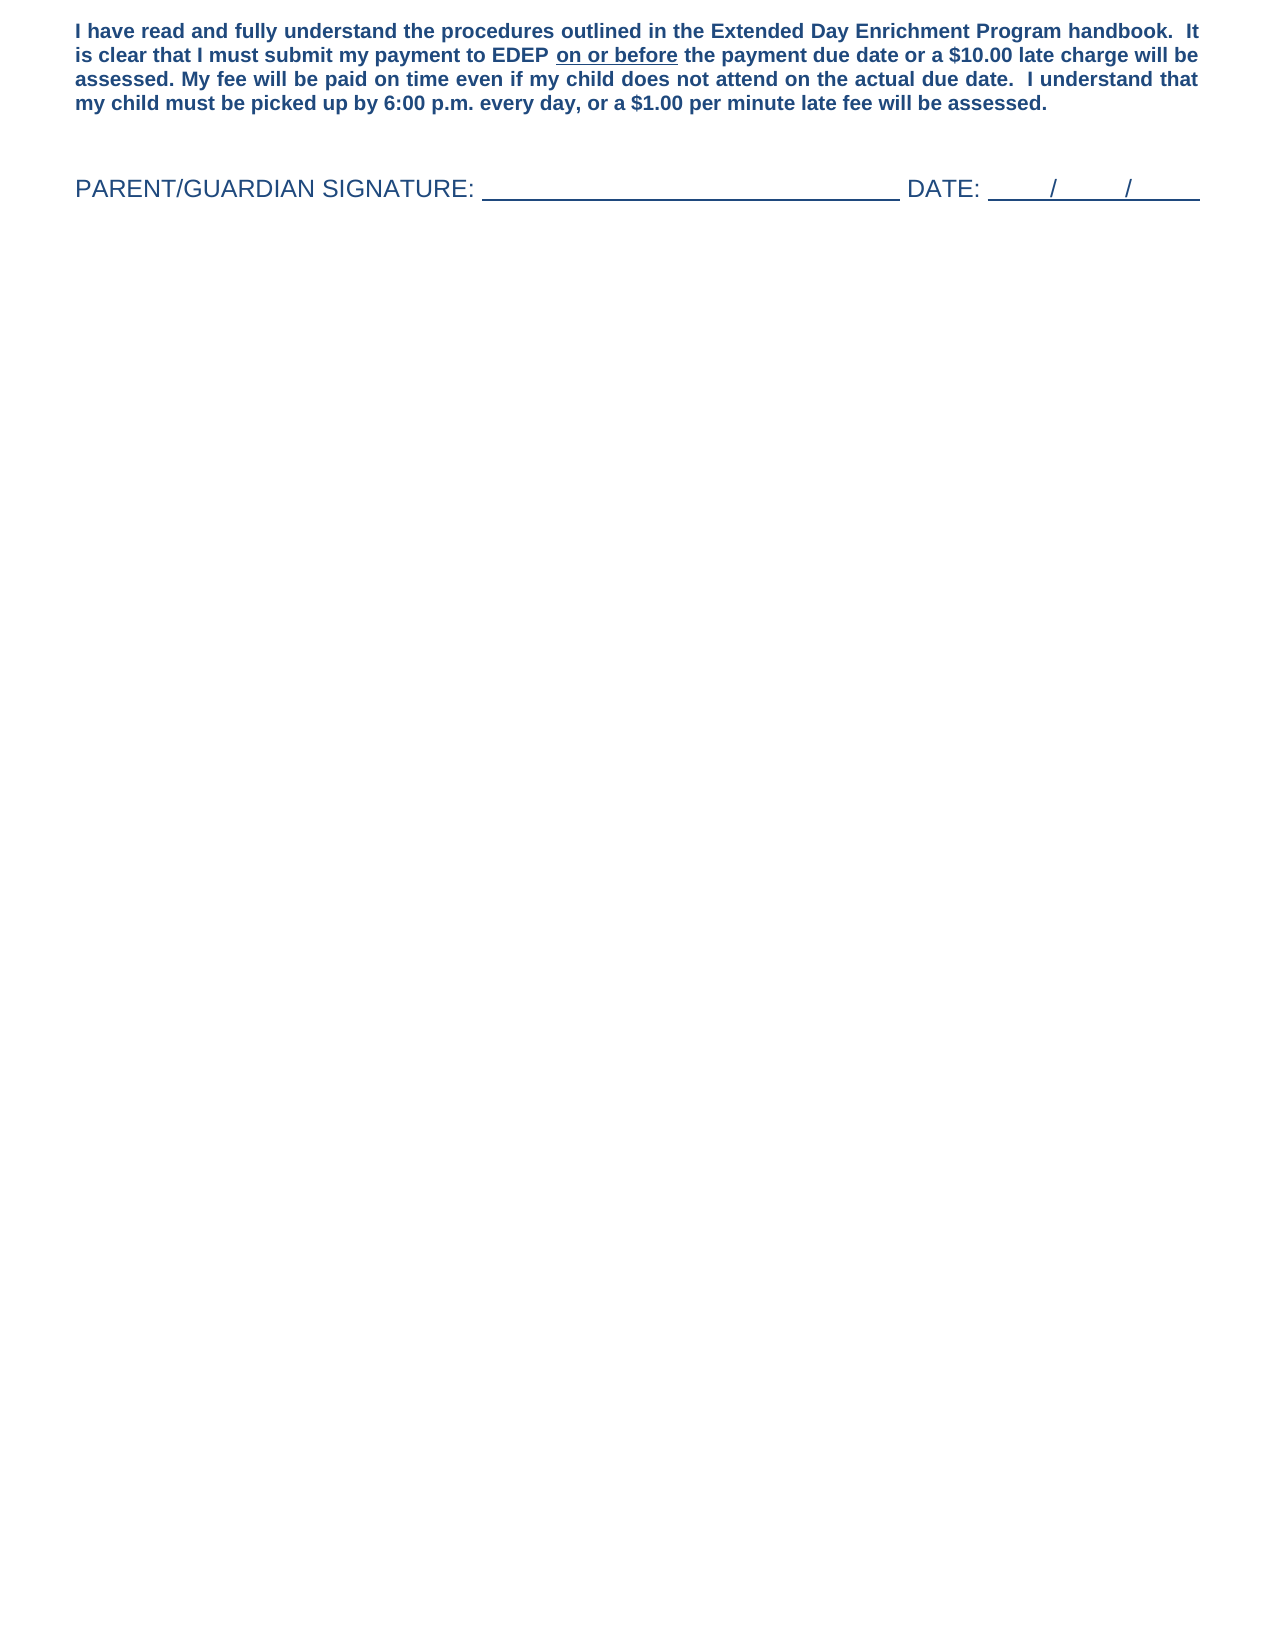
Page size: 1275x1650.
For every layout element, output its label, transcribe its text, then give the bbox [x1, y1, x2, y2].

text I have read and fully understand the procedures outlined in the Extended Day Enrichment Program handbook. It is clear that I must submit my payment to EDEP on or before the payment due date or a $10.00 late charge will be assessed. My fee will be paid on time even if my child does not attend on the actual due date. I understand that my child must be picked up by 6:00 p.m. every day, or a $1.00 per minute late fee will be assessed. [75, 19, 1200, 114]
text PARENT/GUARDIAN SIGNATURE: DATE: / / [75, 174, 1200, 203]
